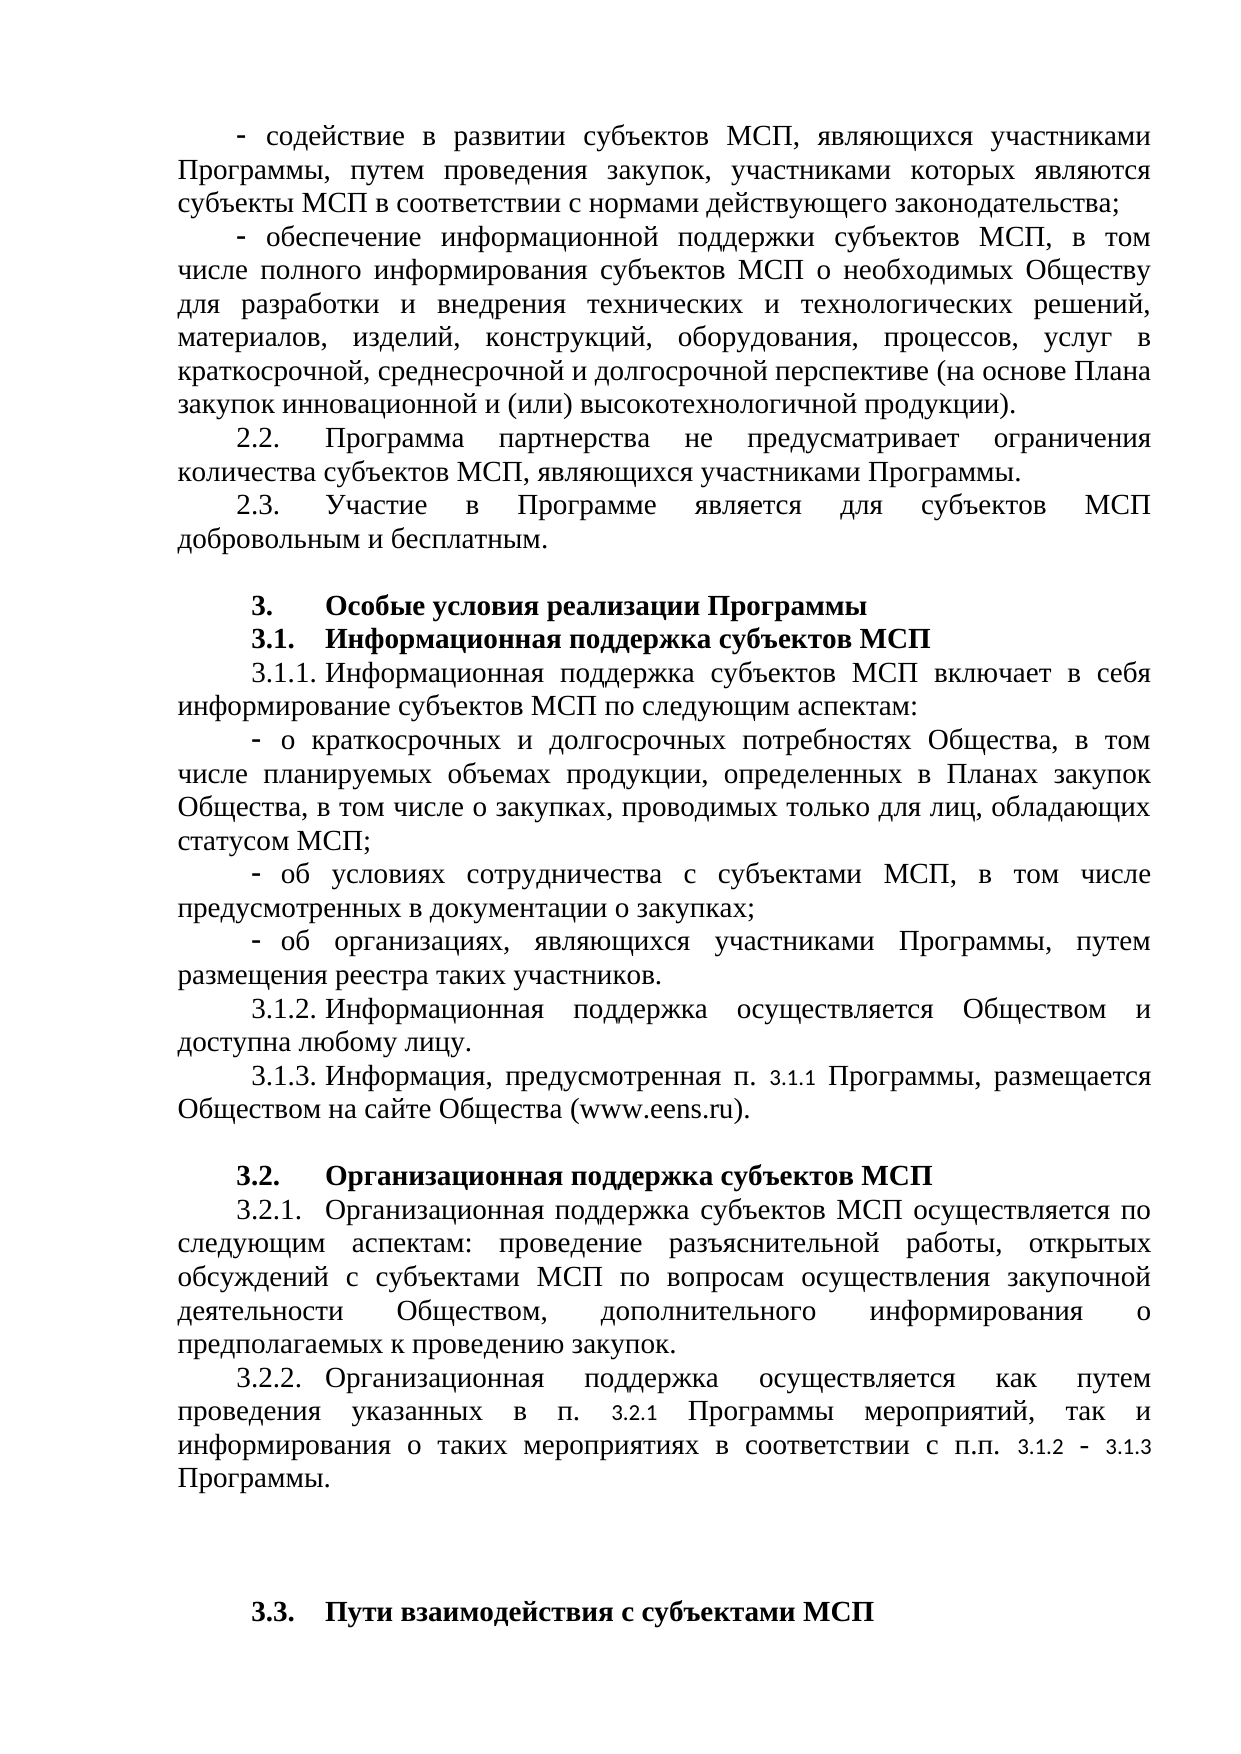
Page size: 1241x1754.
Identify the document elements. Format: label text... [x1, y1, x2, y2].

list обеспечение информационной поддержки субъектов МСП, в том числе полного информирования субъектов МСП о необходимых Обществу для разработки и внедрения технических и технологических решений, материалов, изделий, конструкций, оборудования, процессов, услуг в краткосрочной, среднесрочной и долгосрочной перспективе (на основе Плана закупок инновационной и (или) высокотехнологичной продукции). [177, 219, 1152, 420]
list Информационная поддержка субъектов МСП включает в себя информирование субъектов МСП по следующим аспектам: [177, 655, 1152, 722]
list содействие в развитии субъектов МСП, являющихся участниками Программы, путем проведения закупок, участниками которых являются субъекты МСП в соответствии с нормами действующего законодательства; [177, 118, 1152, 219]
list об организациях, являющихся участниками Программы, путем размещения реестра таких участников. [177, 923, 1152, 991]
list Информация, предусмотренная п. 3.1.1 Программы, размещается Обществом на сайте Общества (www.eens.ru). [177, 1058, 1152, 1125]
list Особые условия реализации Программы [177, 588, 1152, 621]
list об условиях сотрудничества с субъектами МСП, в том числе предусмотренных в документации о закупках; [177, 856, 1152, 923]
list Пути взаимодействия с субъектами МСП [177, 1594, 1152, 1628]
list Организационная поддержка субъектов МСП осуществляется по следующим аспектам: проведение разъяснительной работы, открытых обсуждений с субъектами МСП по вопросам осуществления закупочной деятельности Обществом, дополнительного информирования о предполагаемых к проведению закупок. [177, 1192, 1152, 1360]
list Информационная поддержка субъектов МСП [177, 621, 1152, 655]
list о краткосрочных и долгосрочных потребностях Общества, в том числе планируемых объемах продукции, определенных в Планах закупок Общества, в том числе о закупках, проводимых только для лиц, обладающих статусом МСП; [177, 722, 1152, 856]
list Информационная поддержка осуществляется Обществом и доступна любому лицу. [177, 991, 1152, 1058]
list Программа партнерства не предусматривает ограничения количества субъектов МСП, являющихся участниками Программы. [177, 420, 1152, 487]
list Организационная поддержка субъектов МСП [177, 1158, 1152, 1192]
list Организационная поддержка осуществляется как путем проведения указанных в п. 3.2.1 Программы мероприятий, так и информирования о таких мероприятиях в соответствии с п.п. 3.1.2 - 3.1.3 Программы. [177, 1360, 1152, 1494]
list Участие в Программе является для субъектов МСП добровольным и бесплатным. [177, 487, 1152, 554]
